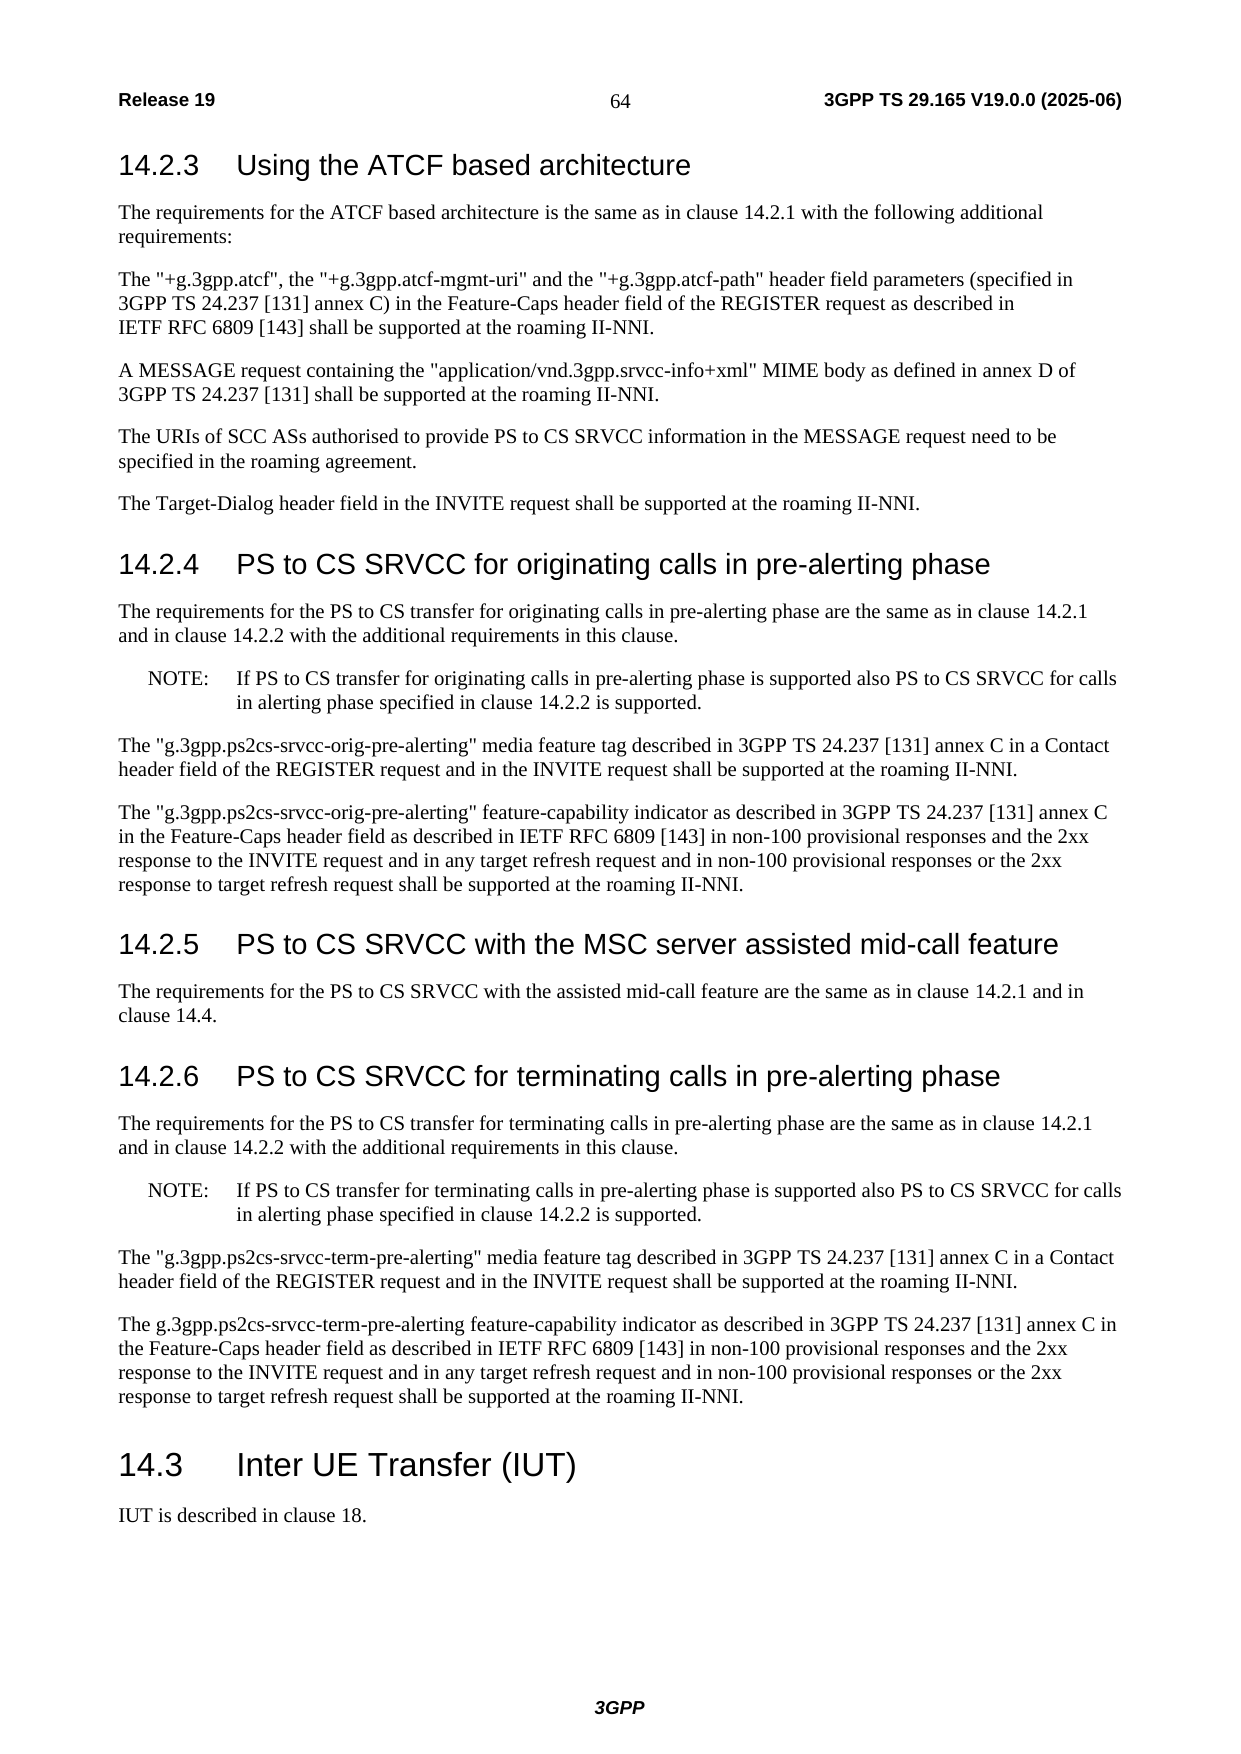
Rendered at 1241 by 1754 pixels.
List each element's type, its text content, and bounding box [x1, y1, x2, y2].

subtitle 14.3 Inter UE Transfer (IUT) [118, 1445, 1122, 1484]
text The requirements for the PS to CS transfer for terminating calls in pre-alerting phase are the same as in clause 14.2.1 and in clause 14.2.2 with the additional requirements in this clause. [118, 1111, 1122, 1159]
text IUT is described in clause 18. [118, 1503, 1122, 1527]
text The "+g.3gpp.atcf", the "+g.3gpp.atcf-mgmt-uri" and the "+g.3gpp.atcf-path" header field parameters (specified in 3GPP TS 24.237 [131] annex C) in the Feature-Caps header field of the REGISTER request as described in IETF RFC 6809 [143] shall be supported at the roaming II-NNI. [118, 267, 1122, 339]
subtitle 14.2.4 PS to CS SRVCC for originating calls in pre-alerting phase [118, 547, 1122, 580]
subtitle 14.2.5 PS to CS SRVCC with the MSC server assisted mid-call feature [118, 927, 1122, 961]
text The g.3gpp.ps2cs-srvcc-term-pre-alerting feature-capability indicator as described in 3GPP TS 24.237 [131] annex C in the Feature-Caps header field as described in IETF RFC 6809 [143] in non-100 provisional responses and the 2xx response to the INVITE request and in any target refresh request and in non-100 provisional responses or the 2xx response to target refresh request shall be supported at the roaming II-NNI. [118, 1312, 1122, 1408]
text A MESSAGE request containing the "application/vnd.3gpp.srvcc-info+xml" MIME body as defined in annex D of 3GPP TS 24.237 [131] shall be supported at the roaming II-NNI. [118, 358, 1122, 406]
text The URIs of SCC ASs authorised to provide PS to CS SRVCC information in the MESSAGE request need to be specified in the roaming agreement. [118, 424, 1122, 473]
text The "g.3gpp.ps2cs-srvcc-term-pre-alerting" media feature tag described in 3GPP TS 24.237 [131] annex C in a Contact header field of the REGISTER request and in the INVITE request shall be supported at the roaming II-NNI. [118, 1245, 1122, 1293]
text The Target-Dialog header field in the INVITE request shall be supported at the roaming II-NNI. [118, 491, 1122, 515]
text NOTE: If PS to CS transfer for terminating calls in pre-alerting phase is supported also PS to CS SRVCC for calls in alerting phase specified in clause 14.2.2 is supported. [148, 1178, 1122, 1226]
text The "g.3gpp.ps2cs-srvcc-orig-pre-alerting" media feature tag described in 3GPP TS 24.237 [131] annex C in a Contact header field of the REGISTER request and in the INVITE request shall be supported at the roaming II-NNI. [118, 733, 1122, 781]
subtitle 14.2.6 PS to CS SRVCC for terminating calls in pre-alerting phase [118, 1059, 1122, 1092]
text The "g.3gpp.ps2cs-srvcc-orig-pre-alerting" feature-capability indicator as described in 3GPP TS 24.237 [131] annex C in the Feature-Caps header field as described in IETF RFC 6809 [143] in non-100 provisional responses and the 2xx response to the INVITE request and in any target refresh request and in non-100 provisional responses or the 2xx response to target refresh request shall be supported at the roaming II-NNI. [118, 799, 1122, 896]
subtitle 14.2.3 Using the ATCF based architecture [118, 147, 1122, 181]
text The requirements for the PS to CS SRVCC with the assisted mid-call feature are the same as in clause 14.2.1 and in clause 14.4. [118, 979, 1122, 1027]
text NOTE: If PS to CS transfer for originating calls in pre-alerting phase is supported also PS to CS SRVCC for calls in alerting phase specified in clause 14.2.2 is supported. [148, 666, 1122, 714]
text The requirements for the ATCF based architecture is the same as in clause 14.2.1 with the following additional requirements: [118, 200, 1122, 248]
text The requirements for the PS to CS transfer for originating calls in pre-alerting phase are the same as in clause 14.2.1 and in clause 14.2.2 with the additional requirements in this clause. [118, 599, 1122, 647]
